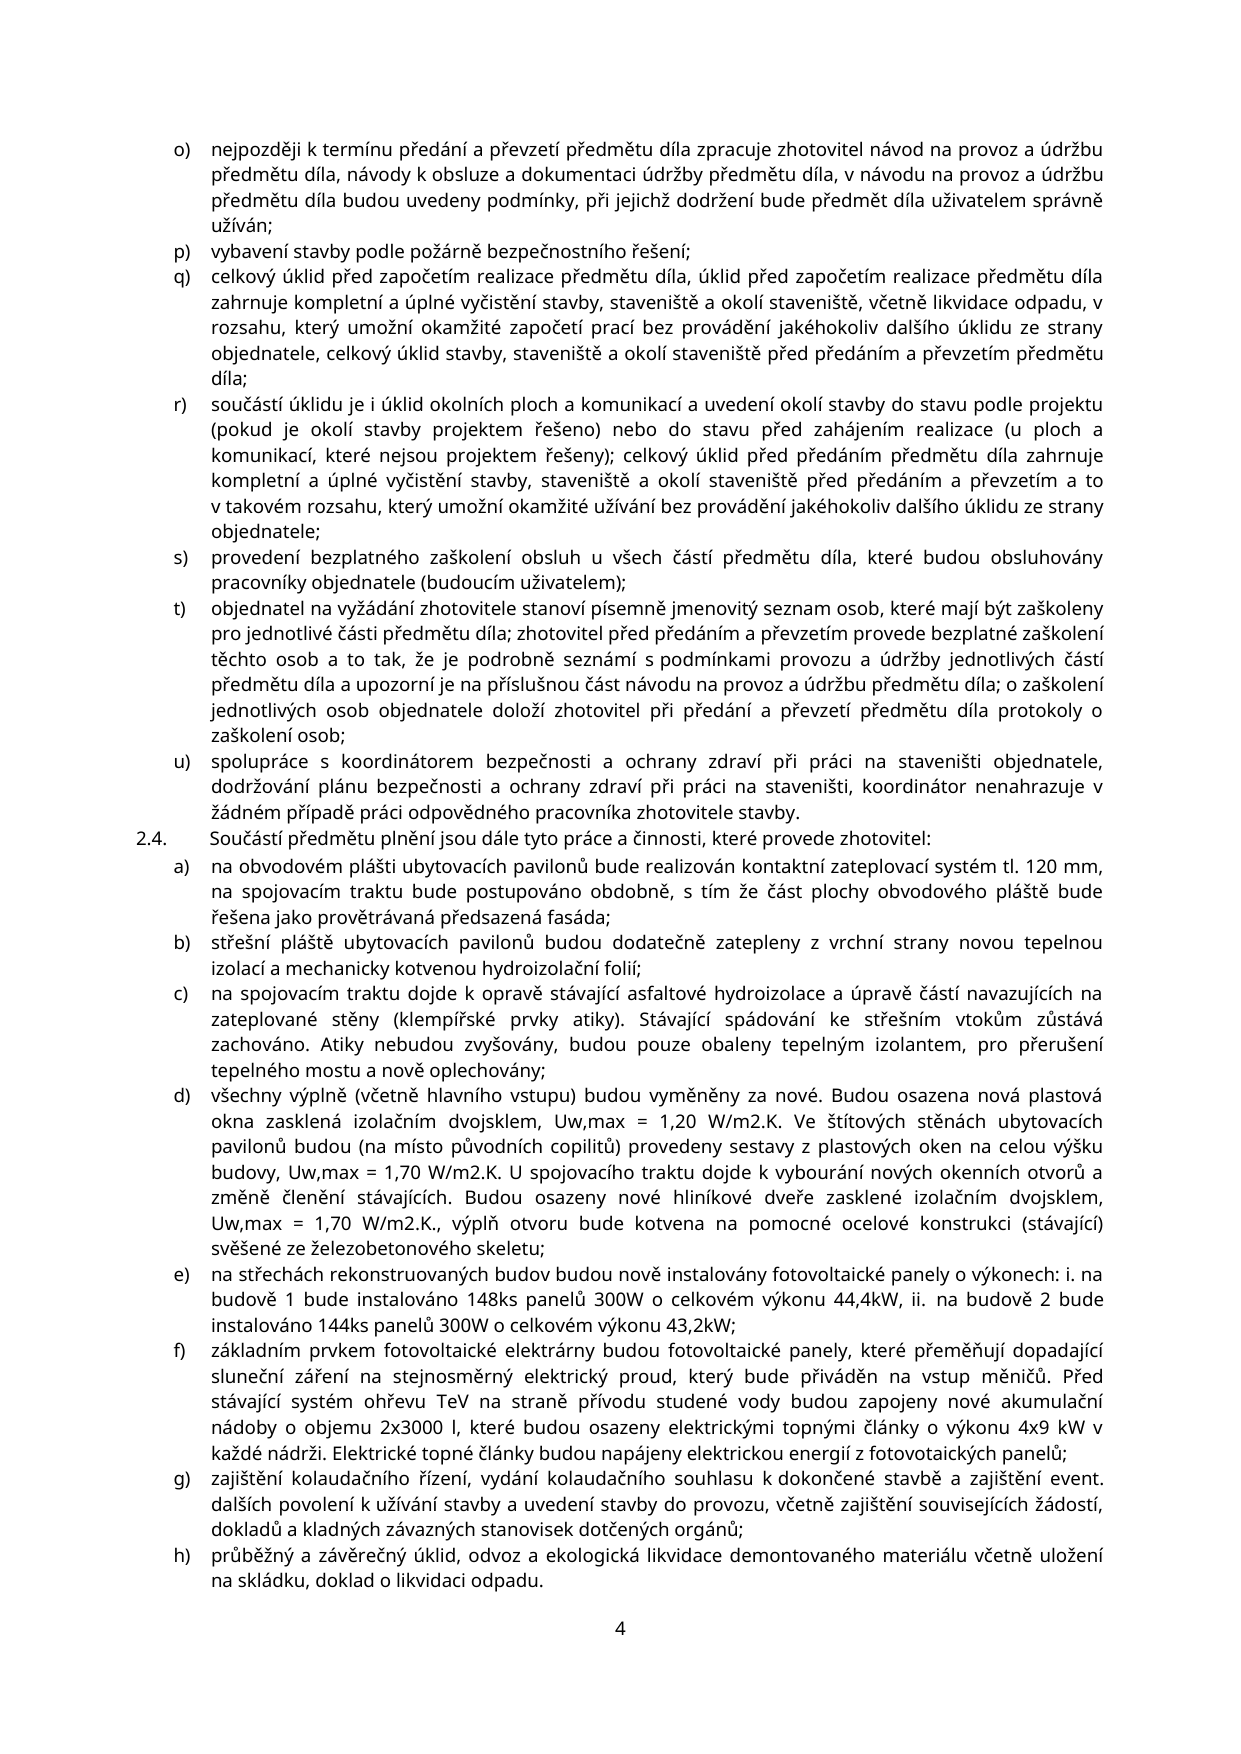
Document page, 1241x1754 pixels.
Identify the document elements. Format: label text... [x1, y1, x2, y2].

list všechny výplně (včetně hlavního vstupu) budou vyměněny za nové. Budou osazena nová plastová okna zasklená izolačním dvojsklem, Uw,max = 1,20 W/m2.K. Ve štítových stěnách ubytovacích pavilonů budou (na místo původních copilitů) provedeny sestavy z plastových oken na celou výšku budovy, Uw,max = 1,70 W/m2.K. U spojovacího traktu dojde k vybourání nových okenních otvorů a změně členění stávajících. Budou osazeny nové hliníkové dveře zasklené izolačním dvojsklem, Uw,max = 1,70 W/m2.K., výplň otvoru bude kotvena na pomocné ocelové konstrukci (stávající) svěšené ze železobetonového skeletu; [173, 1083, 1104, 1261]
list na obvodovém plášti ubytovacích pavilonů bude realizován kontaktní zateplovací systém tl. 120 mm, na spojovacím traktu bude postupováno obdobně, s tím že část plochy obvodového pláště bude řešena jako provětrávaná předsazená fasáda; [173, 853, 1104, 929]
list střešní pláště ubytovacích pavilonů budou dodatečně zatepleny z vrchní strany novou tepelnou izolací a mechanicky kotvenou hydroizolační folií; [173, 929, 1104, 981]
list celkový úklid před započetím realizace předmětu díla, úklid před započetím realizace předmětu díla zahrnuje kompletní a úplné vyčistění stavby, staveniště a okolí staveniště, včetně likvidace odpadu, v rozsahu, který umožní okamžité započetí prací bez provádění jakéhokoliv dalšího úklidu ze strany objednatele, celkový úklid stavby, staveniště a okolí staveniště před předáním a převzetím předmětu díla; [173, 263, 1104, 391]
list vybavení stavby podle požárně bezpečnostního řešení; [173, 238, 1104, 263]
list průběžný a závěrečný úklid, odvoz a ekologická likvidace demontovaného materiálu včetně uložení na skládku, doklad o likvidaci odpadu. [173, 1542, 1104, 1593]
text 2.4. Součástí předmětu plnění jsou dále tyto práce a činnosti, které provede zhotovitel: [136, 825, 1104, 850]
list na střechách rekonstruovaných budov budou nově instalovány fotovoltaické panely o výkonech: i. na budově 1 bude instalováno 148ks panelů 300W o celkovém výkonu 44,4kW, ii. na budově 2 bude instalováno 144ks panelů 300W o celkovém výkonu 43,2kW; [173, 1261, 1104, 1338]
list provedení bezplatného zaškolení obsluh u všech částí předmětu díla, které budou obsluhovány pracovníky objednatele (budoucím uživatelem); [173, 544, 1104, 595]
list základním prvkem fotovoltaické elektrárny budou fotovoltaické panely, které přeměňují dopadající sluneční záření na stejnosměrný elektrický proud, který bude přiváděn na vstup měničů. Před stávající systém ohřevu TeV na straně přívodu studené vody budou zapojeny nové akumulační nádoby o objemu 2x3000 l, které budou osazeny elektrickými topnými články o výkonu 4x9 kW v každé nádrži. Elektrické topné články budou napájeny elektrickou energií z fotovotaických panelů; [173, 1338, 1104, 1465]
list součástí úklidu je i úklid okolních ploch a komunikací a uvedení okolí stavby do stavu podle projektu (pokud je okolí stavby projektem řešeno) nebo do stavu před zahájením realizace (u ploch a komunikací, které nejsou projektem řešeny); celkový úklid před předáním předmětu díla zahrnuje kompletní a úplné vyčistění stavby, staveniště a okolí staveniště před předáním a převzetím a to v takovém rozsahu, který umožní okamžité užívání bez provádění jakéhokoliv dalšího úklidu ze strany objednatele; [173, 391, 1104, 544]
list na spojovacím traktu dojde k opravě stávající asfaltové hydroizolace a úpravě částí navazujících na zateplované stěny (klempířské prvky atiky). Stávající spádování ke střešním vtokům zůstává zachováno. Atiky nebudou zvyšovány, budou pouze obaleny tepelným izolantem, pro přerušení tepelného mostu a nově oplechovány; [173, 981, 1104, 1083]
list zajištění kolaudačního řízení, vydání kolaudačního souhlasu k dokončené stavbě a zajištění event. dalších povolení k užívání stavby a uvedení stavby do provozu, včetně zajištění souvisejících žádostí, dokladů a kladných závazných stanovisek dotčených orgánů; [173, 1465, 1104, 1542]
list objednatel na vyžádání zhotovitele stanoví písemně jmenovitý seznam osob, které mají být zaškoleny pro jednotlivé části předmětu díla; zhotovitel před předáním a převzetím provede bezplatné zaškolení těchto osob a to tak, že je podrobně seznámí s podmínkami provozu a údržby jednotlivých částí předmětu díla a upozorní je na příslušnou část návodu na provoz a údržbu předmětu díla; o zaškolení jednotlivých osob objednatele doloží zhotovitel při předání a převzetí předmětu díla protokoly o zaškolení osob; [173, 595, 1104, 748]
list nejpozději k termínu předání a převzetí předmětu díla zpracuje zhotovitel návod na provoz a údržbu předmětu díla, návody k obsluze a dokumentaci údržby předmětu díla, v návodu na provoz a údržbu předmětu díla budou uvedeny podmínky, při jejichž dodržení bude předmět díla uživatelem správně užíván; [173, 136, 1104, 238]
list spolupráce s koordinátorem bezpečnosti a ochrany zdraví při práci na staveništi objednatele, dodržování plánu bezpečnosti a ochrany zdraví při práci na staveništi, koordinátor nenahrazuje v žádném případě práci odpovědného pracovníka zhotovitele stavby. [173, 748, 1104, 825]
